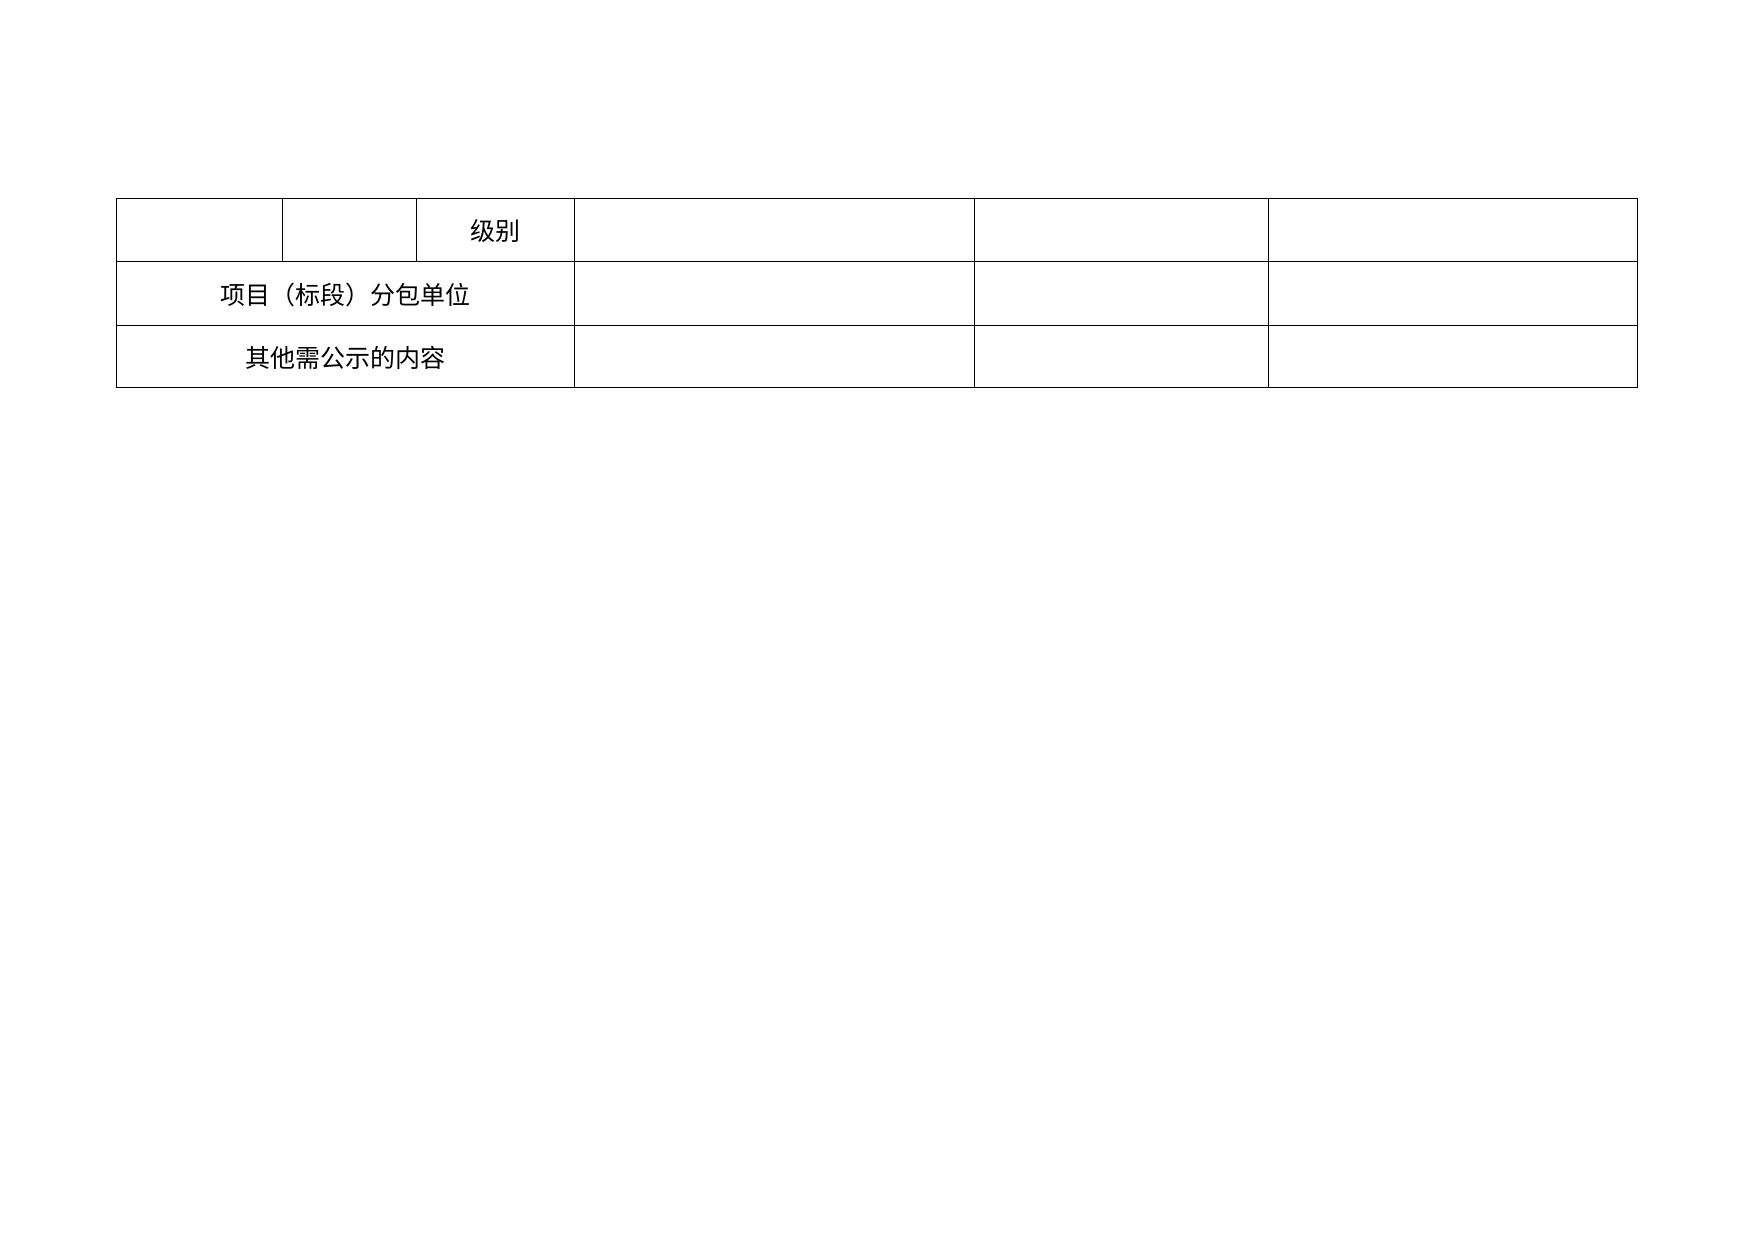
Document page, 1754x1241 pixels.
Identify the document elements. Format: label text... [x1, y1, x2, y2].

table_cell [1269, 326, 1637, 387]
table_cell 职称 [283, 199, 416, 261]
table_cell 其他需公示的内容 [117, 326, 574, 387]
table_cell 级别 [417, 199, 574, 261]
table_cell [975, 326, 1268, 387]
table_cell [575, 199, 974, 261]
table_cell [575, 326, 974, 387]
table_cell [975, 199, 1268, 261]
table_cell [1269, 262, 1637, 325]
table_cell [575, 262, 974, 325]
table_cell 项目（标段）分包单位 [117, 262, 574, 325]
table_cell [975, 262, 1268, 325]
